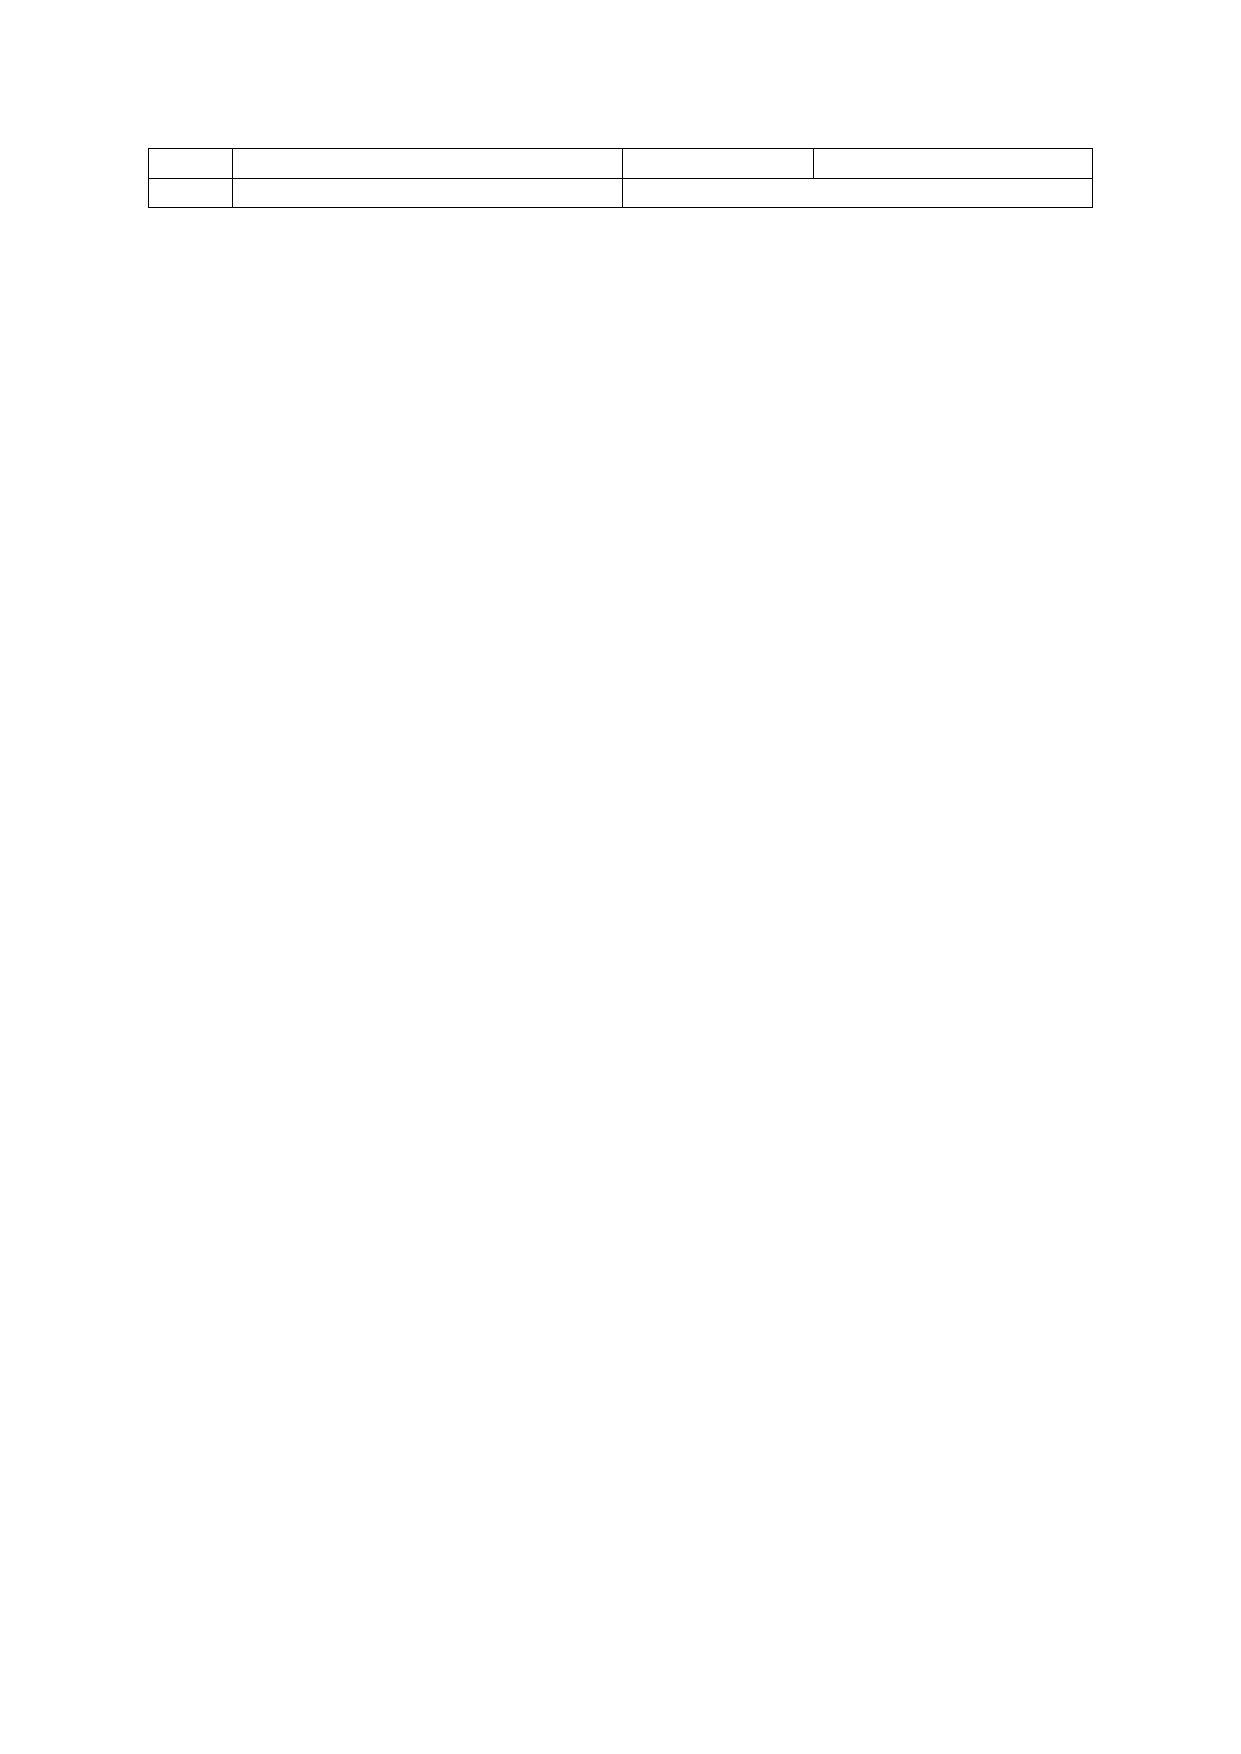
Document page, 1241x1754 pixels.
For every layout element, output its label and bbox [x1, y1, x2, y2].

table_cell [623, 149, 813, 177]
table_cell [814, 149, 1092, 177]
table_cell [233, 149, 622, 177]
table_cell [149, 149, 232, 177]
table_cell [233, 179, 622, 207]
table_cell [149, 179, 232, 207]
table_cell [623, 179, 1092, 207]
